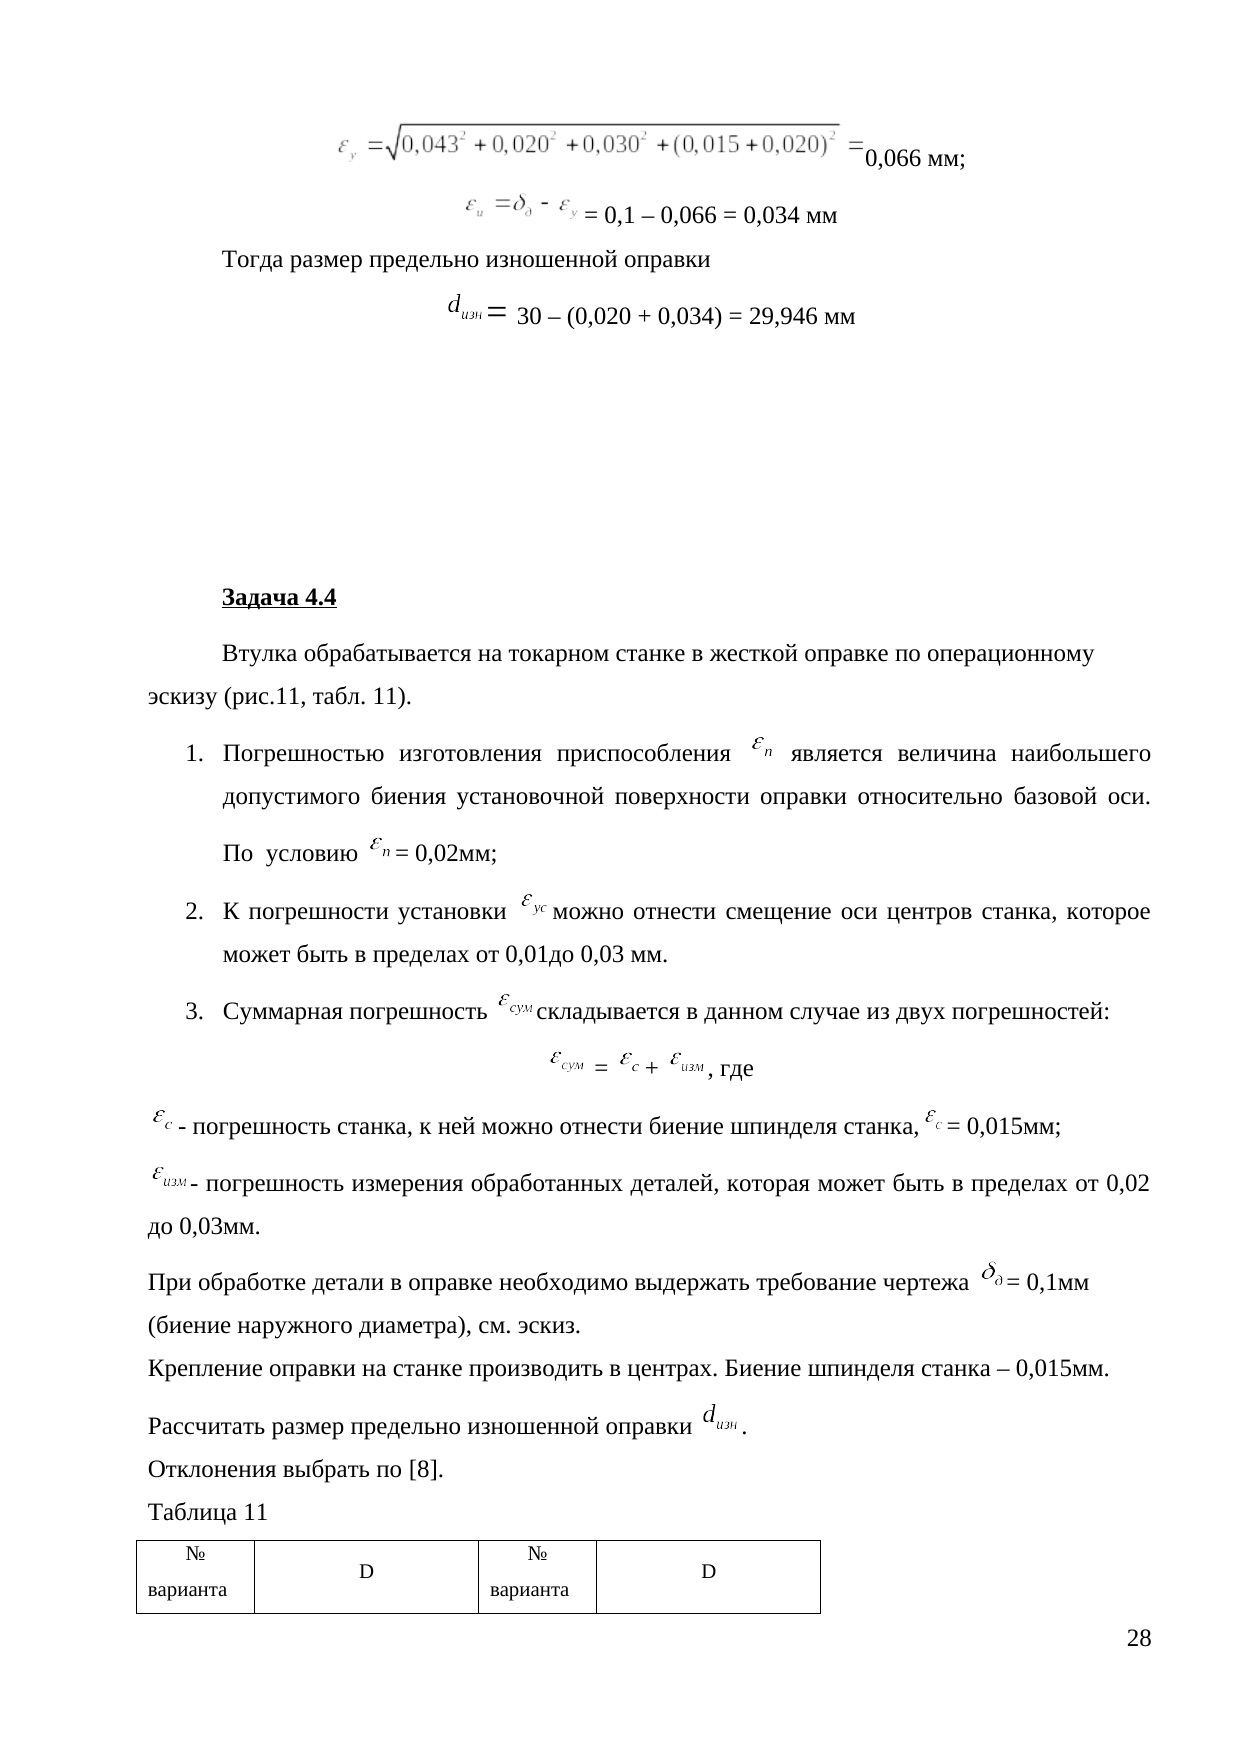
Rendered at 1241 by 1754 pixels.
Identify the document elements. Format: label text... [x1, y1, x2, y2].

list Погрешностью изготовления приспособления является величина наибольшего допустимого биения установочной поверхности оправки относительно базовой оси. По условию = 0,02мм; [185, 724, 1152, 867]
table_header № варианта [479, 1541, 596, 1613]
text Втулка обрабатывается на токарном станке в жесткой оправке по операционному эскизу (рис.11, табл. 11). [148, 638, 1152, 709]
text = + , где [148, 1039, 1152, 1082]
text Рассчитать размер предельно изношенной оправки . [148, 1397, 1152, 1439]
list К погрешности установки можно отнести смещение оси центров станка, которое может быть в пределах от 0,01до 0,03 мм. [185, 882, 1152, 968]
table_header D [597, 1541, 820, 1613]
text Отклонения выбрать по [8]. [148, 1454, 1152, 1483]
table_header № варианта [137, 1541, 254, 1613]
list Суммарная погрешность складывается в данном случае из двух погрешностей: [185, 982, 1152, 1025]
text Задача 4.4 [148, 582, 1152, 611]
table_header D [255, 1541, 478, 1613]
text - погрешность измерения обработанных деталей, которая может быть в пределах от 0,02 до 0,03мм. [148, 1154, 1152, 1240]
text = 0,1 – 0,066 = 0,034 мм [148, 186, 1152, 229]
text Таблица 11 [148, 1497, 1152, 1526]
text Тогда размер предельно изношенной оправки [148, 244, 1152, 272]
text = 30 – (0,020 + 0,034) = 29,946 мм [148, 287, 1152, 332]
text - погрешность станка, к ней можно отнести биение шпинделя станка,= 0,015мм; [148, 1097, 1152, 1139]
text 0,066 мм; [148, 118, 1152, 172]
text Крепление оправки на станке производить в центрах. Биение шпинделя станка – 0,015мм. [148, 1353, 1152, 1382]
text При обработке детали в оправке необходимо выдержать требование чертежа = 0,1мм (биение наружного диаметра), см. эскиз. [148, 1254, 1152, 1339]
